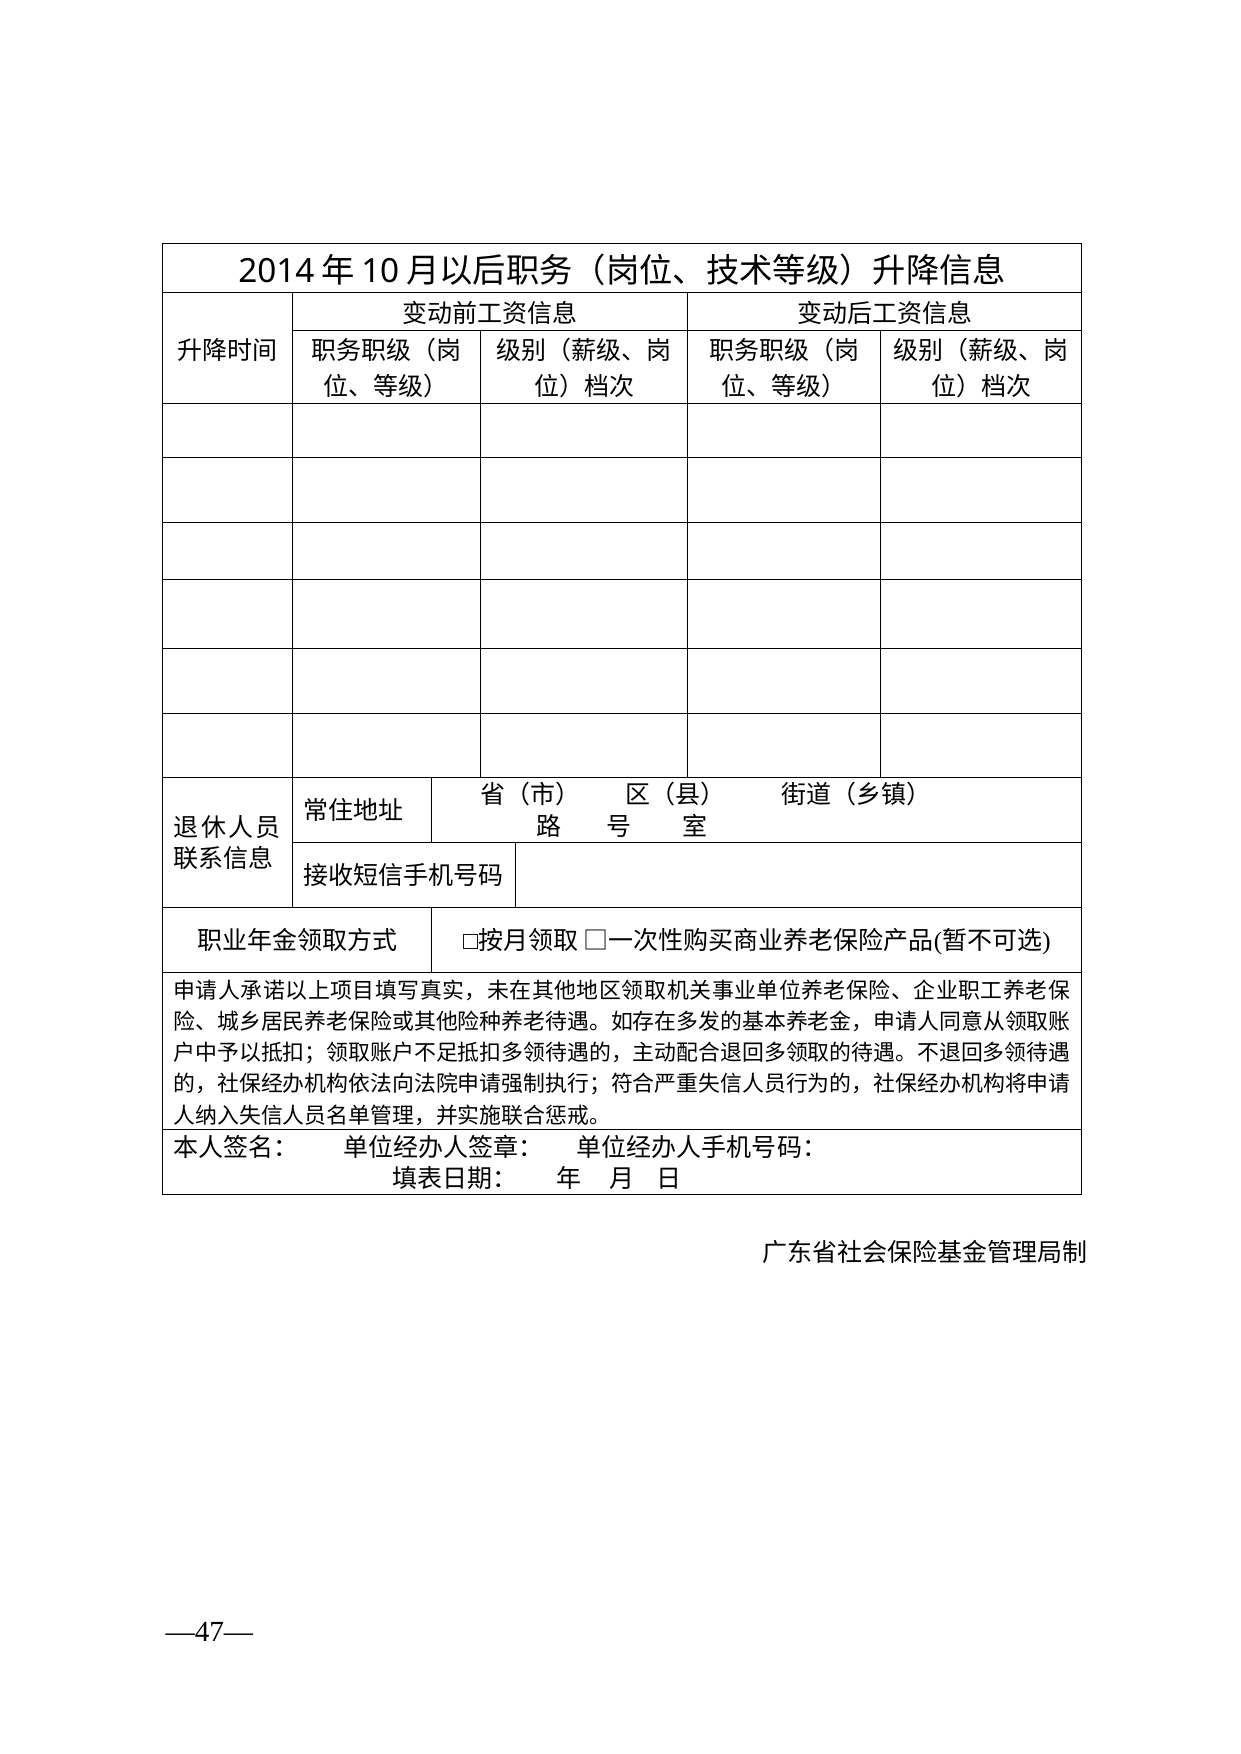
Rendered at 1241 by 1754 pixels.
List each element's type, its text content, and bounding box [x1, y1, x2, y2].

table_cell [688, 714, 880, 777]
table_cell [881, 580, 1081, 647]
table_cell 申请人承诺以上项目填写真实，未在其他地区领取机关事业单位养老保险、企业职工养老保险、城乡居民养老保险或其他险种养老待遇。如存在多发的基本养老金，申请人同意从领取账户中予以抵扣；领取账户不足抵扣多领待遇的，主动配合退回多领取的待遇。不退回多领待遇的，社保经办机构依法向法院申请强制执行；符合严重失信人员行为的，社保经办机构将申请人纳入失信人员名单管理，并实施联合惩戒。 [163, 973, 1081, 1129]
table_cell [163, 580, 292, 647]
table_cell [881, 404, 1081, 457]
table_cell [688, 649, 880, 712]
table_cell [881, 458, 1081, 522]
table_cell [688, 580, 880, 647]
table_cell [293, 523, 480, 579]
table_cell [481, 649, 687, 712]
table_cell 职务职级（岗位、等级） [688, 331, 880, 403]
table_cell [481, 580, 687, 647]
table_cell [688, 523, 880, 579]
table_cell [688, 458, 880, 522]
table_cell [881, 714, 1081, 777]
table_cell 退休人员联系信息 [163, 778, 292, 907]
table_cell 变动前工资信息 [293, 293, 687, 329]
table_cell [163, 404, 292, 457]
table_cell [481, 714, 687, 777]
table_cell 级别（薪级、岗位）档次 [881, 331, 1081, 403]
table_cell [293, 404, 480, 457]
table_cell [163, 458, 292, 522]
table_cell [516, 843, 1081, 907]
table_cell [293, 580, 480, 647]
table_cell [293, 649, 480, 712]
table_cell 本人签名： 单位经办人签章： 单位经办人手机号码： 填表日期： 年 月 日 [163, 1130, 1081, 1194]
table_header 2014年10月以后职务（岗位、技术等级）升降信息 [163, 244, 1081, 292]
table_cell [481, 523, 687, 579]
table_cell 省（市） 区（县） 街道（乡镇） 路 号 室 [432, 778, 1081, 842]
table_cell [481, 458, 687, 522]
table_cell 职业年金领取方式 [163, 908, 431, 972]
table_cell [163, 714, 292, 777]
table_cell 级别（薪级、岗位）档次 [481, 331, 687, 403]
table_cell □按月领取 □一次性购买商业养老保险产品(暂不可选) [432, 908, 1081, 972]
table_cell [293, 714, 480, 777]
table_cell 常住地址 [293, 778, 431, 842]
table_cell [881, 649, 1081, 712]
table_cell [881, 523, 1081, 579]
table_cell 接收短信手机号码 [293, 843, 515, 907]
table_cell [163, 523, 292, 579]
table_cell 职务职级（岗位、等级） [293, 331, 480, 403]
table_cell [481, 404, 687, 457]
table_cell 变动后工资信息 [688, 293, 1081, 329]
table_cell [293, 458, 480, 522]
table_cell [163, 649, 292, 712]
text 广东省社会保险基金管理局制 [165, 239, 1087, 1283]
table_cell [688, 404, 880, 457]
table_cell 升降时间 [163, 293, 292, 403]
